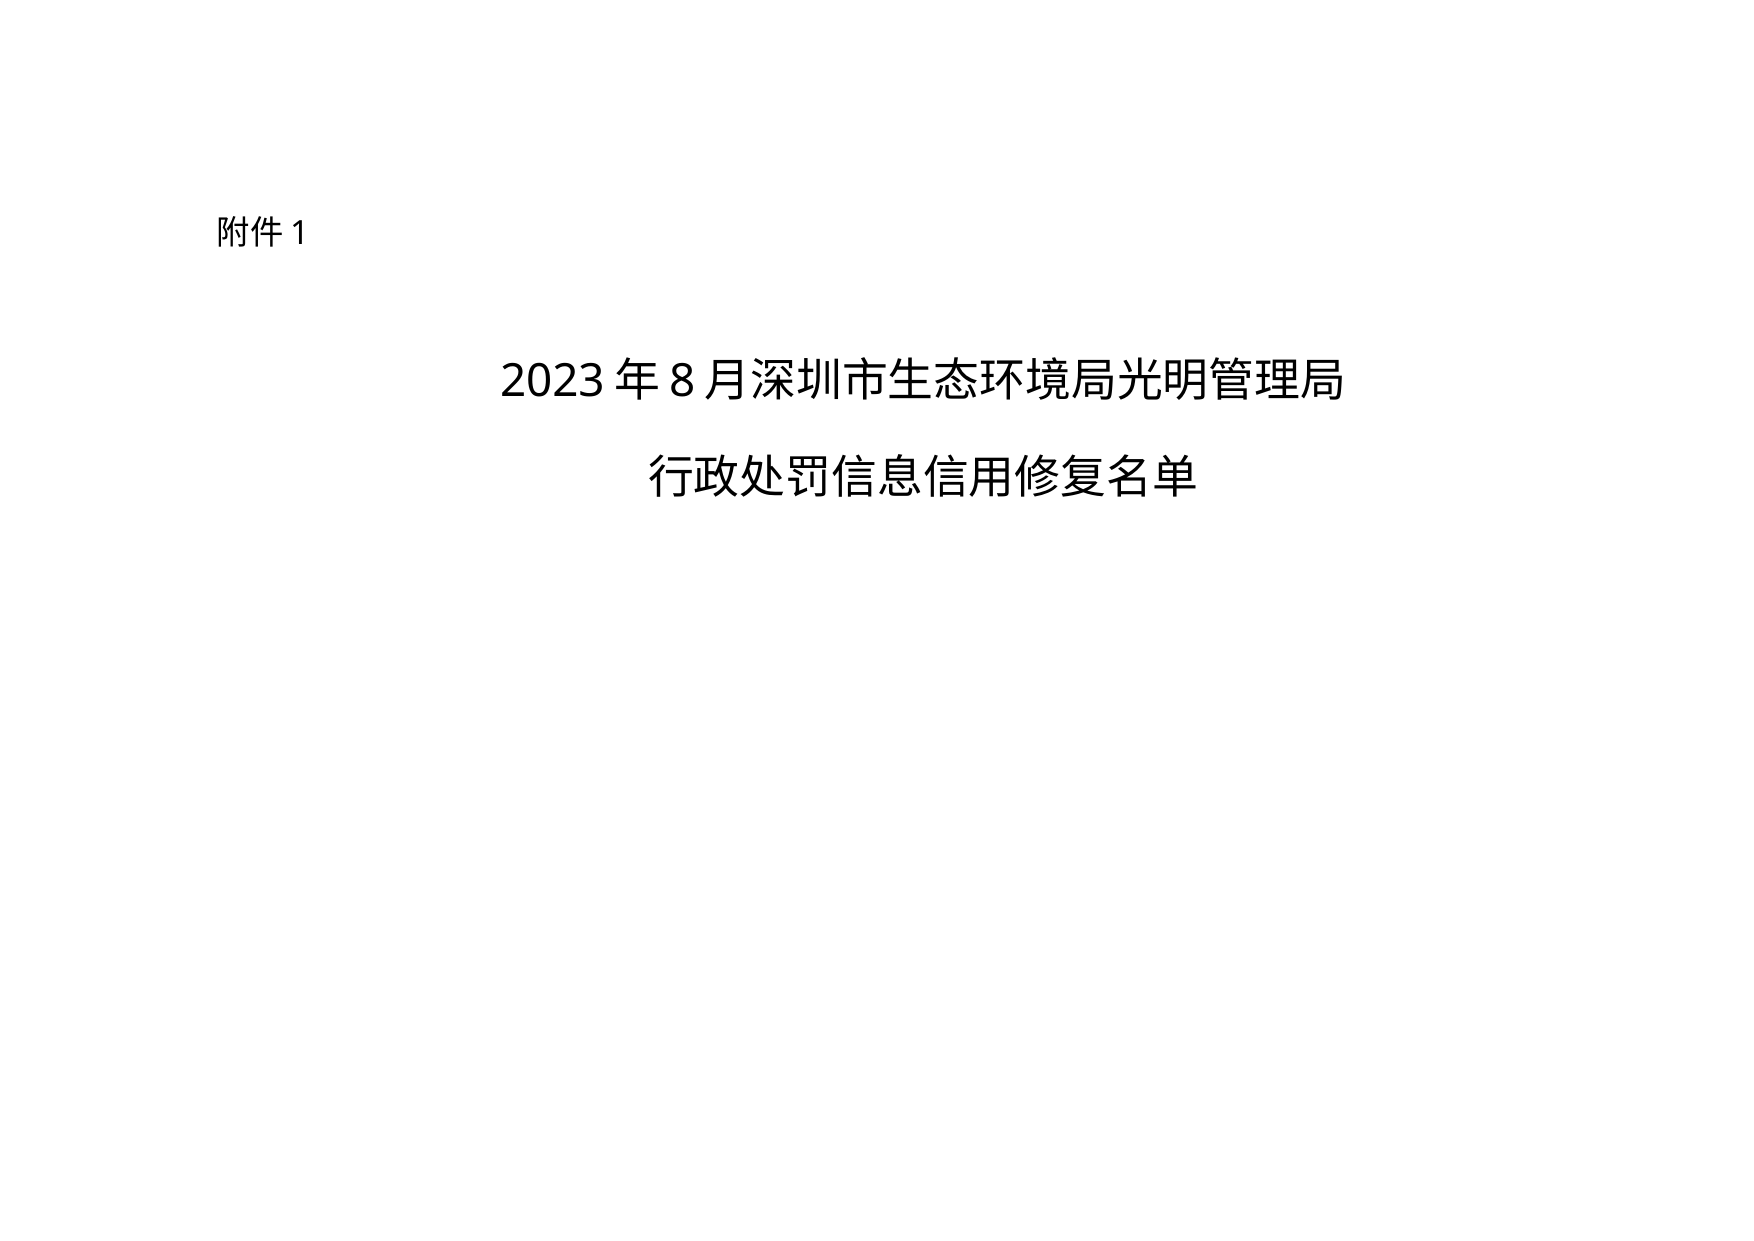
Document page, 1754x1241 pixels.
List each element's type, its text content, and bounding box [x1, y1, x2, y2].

text 附件1 [150, 198, 1604, 263]
text 行政处罚信息信用修复名单 [150, 425, 1604, 523]
text 2023年8月深圳市生态环境局光明管理局 [150, 328, 1604, 425]
